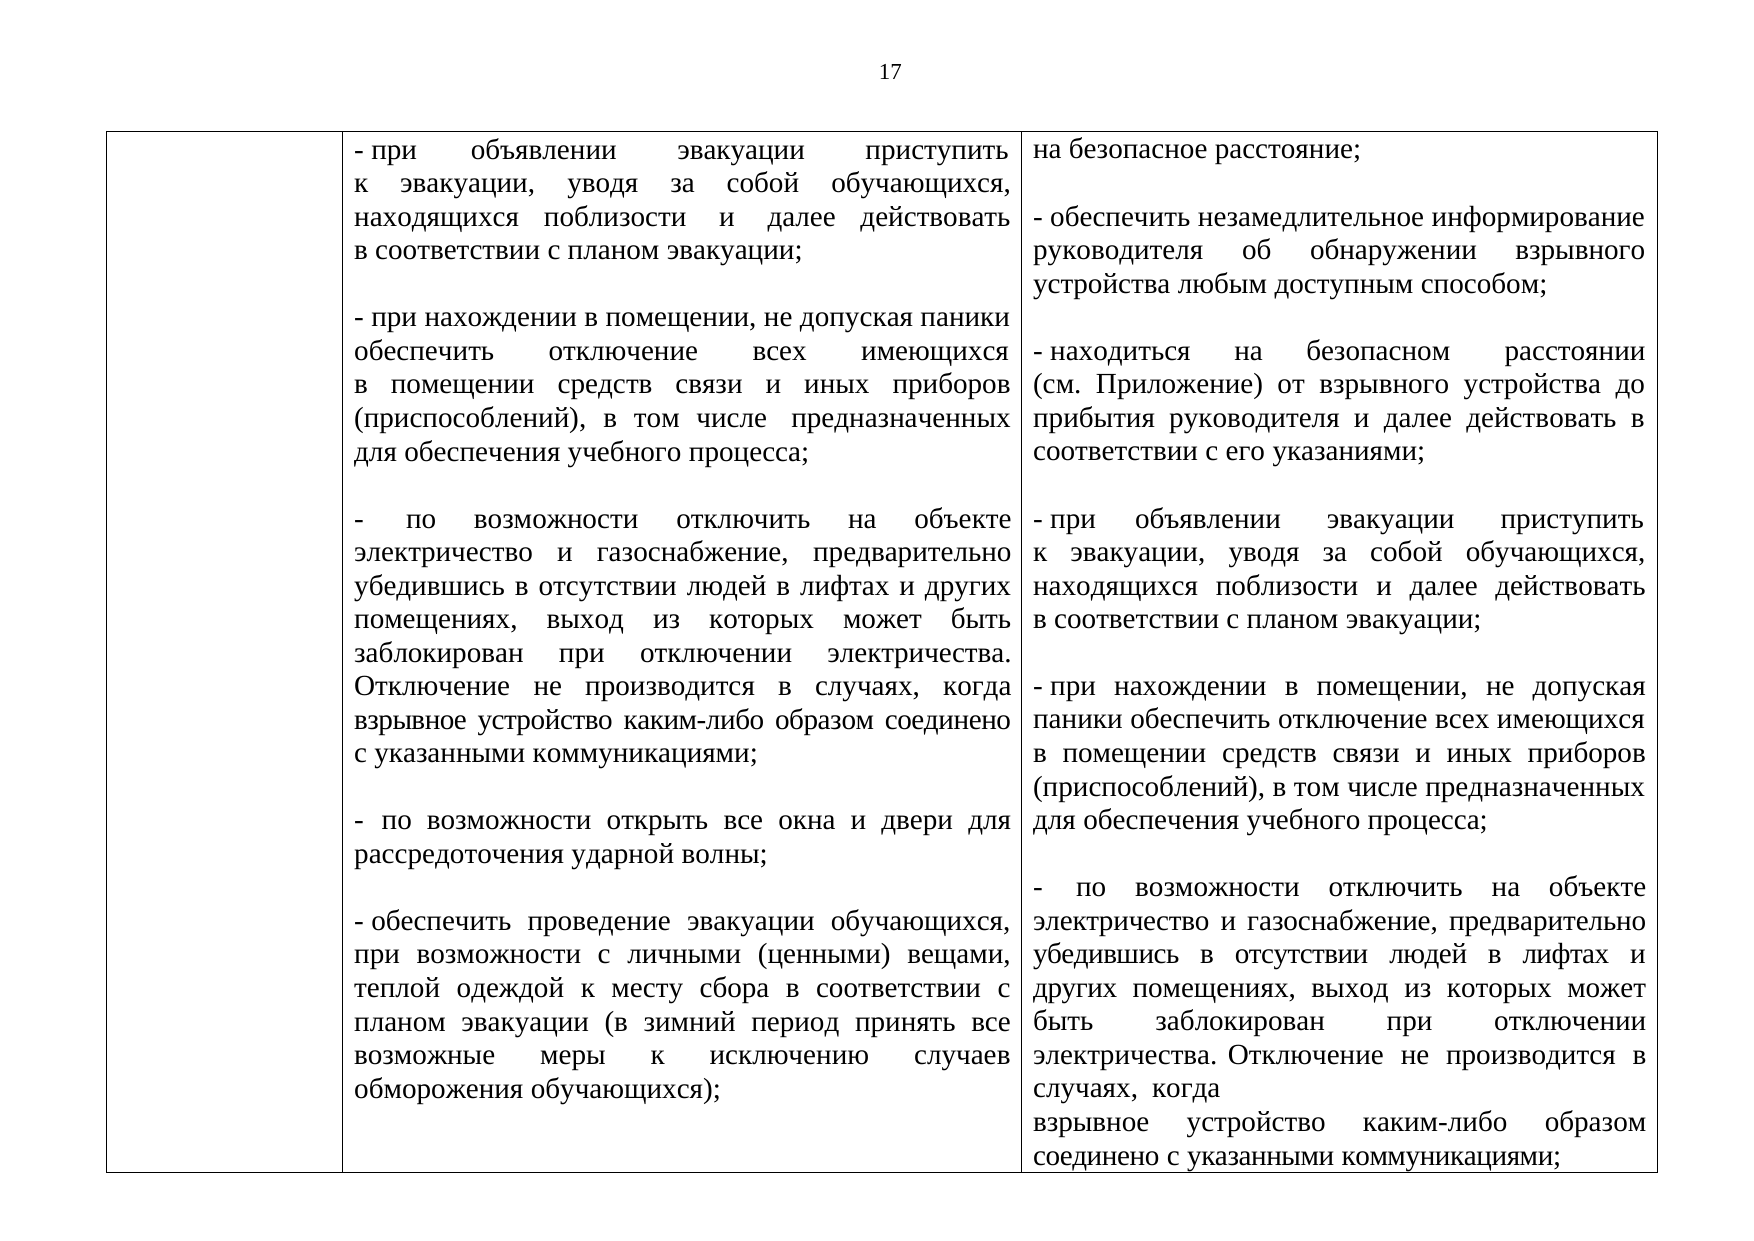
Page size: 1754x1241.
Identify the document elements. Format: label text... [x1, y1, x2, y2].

table_header на безопасное расстояние; обеспечить незамедлительное информирование руководителя об обнаружении взрывного устройства любым доступным способом; находиться на безопасном расстоянии (см. Приложение) от взрывного устройства до прибытия руководителя и далее действовать в соответствии с его указаниями; при объявлении эвакуации приступить к эвакуации, уводя за собой обучающихся, находящихся поблизости и далее действовать в соответствии с планом эвакуации; при нахождении в помещении, не допуская паники обеспечить отключение всех имеющихся в помещении средств связи и иных приборов (приспособлений), в том числе предназначенных для обеспечения учебного процесса; по возможности отключить на объекте электричество и газоснабжение, предварительно убедившись в отсутствии людей в лифтах и других помещениях, выход из которых может быть заблокирован при отключении электричества. Отключение не производится в случаях, когда взрывное устройство каким-либо образом соединено с указанными коммуникациями; [1022, 132, 1657, 1172]
table_header [107, 132, 342, 1172]
table_header при объявлении эвакуации приступить к эвакуации, уводя за собой обучающихся, находящихся поблизости и далее действовать в соответствии с планом эвакуации; при нахождении в помещении, не допуская паники обеспечить отключение всех имеющихся в помещении средств связи и иных приборов (приспособлений), в том числе предназначенных для обеспечения учебного процесса; по возможности отключить на объекте электричество и газоснабжение, предварительно убедившись в отсутствии людей в лифтах и других помещениях, выход из которых может быть заблокирован при отключении электричества. Отключение не производится в случаях, когда взрывное устройство каким-либо образом соединено с указанными коммуникациями; по возможности открыть все окна и двери для рассредоточения ударной волны; обеспечить проведение эвакуации обучающихся, при возможности с личными (ценными) вещами, теплой одеждой к месту сбора в соответствии с планом эвакуации (в зимний период принять все возможные меры к исключению случаев обморожения обучающихся); [343, 132, 1021, 1172]
